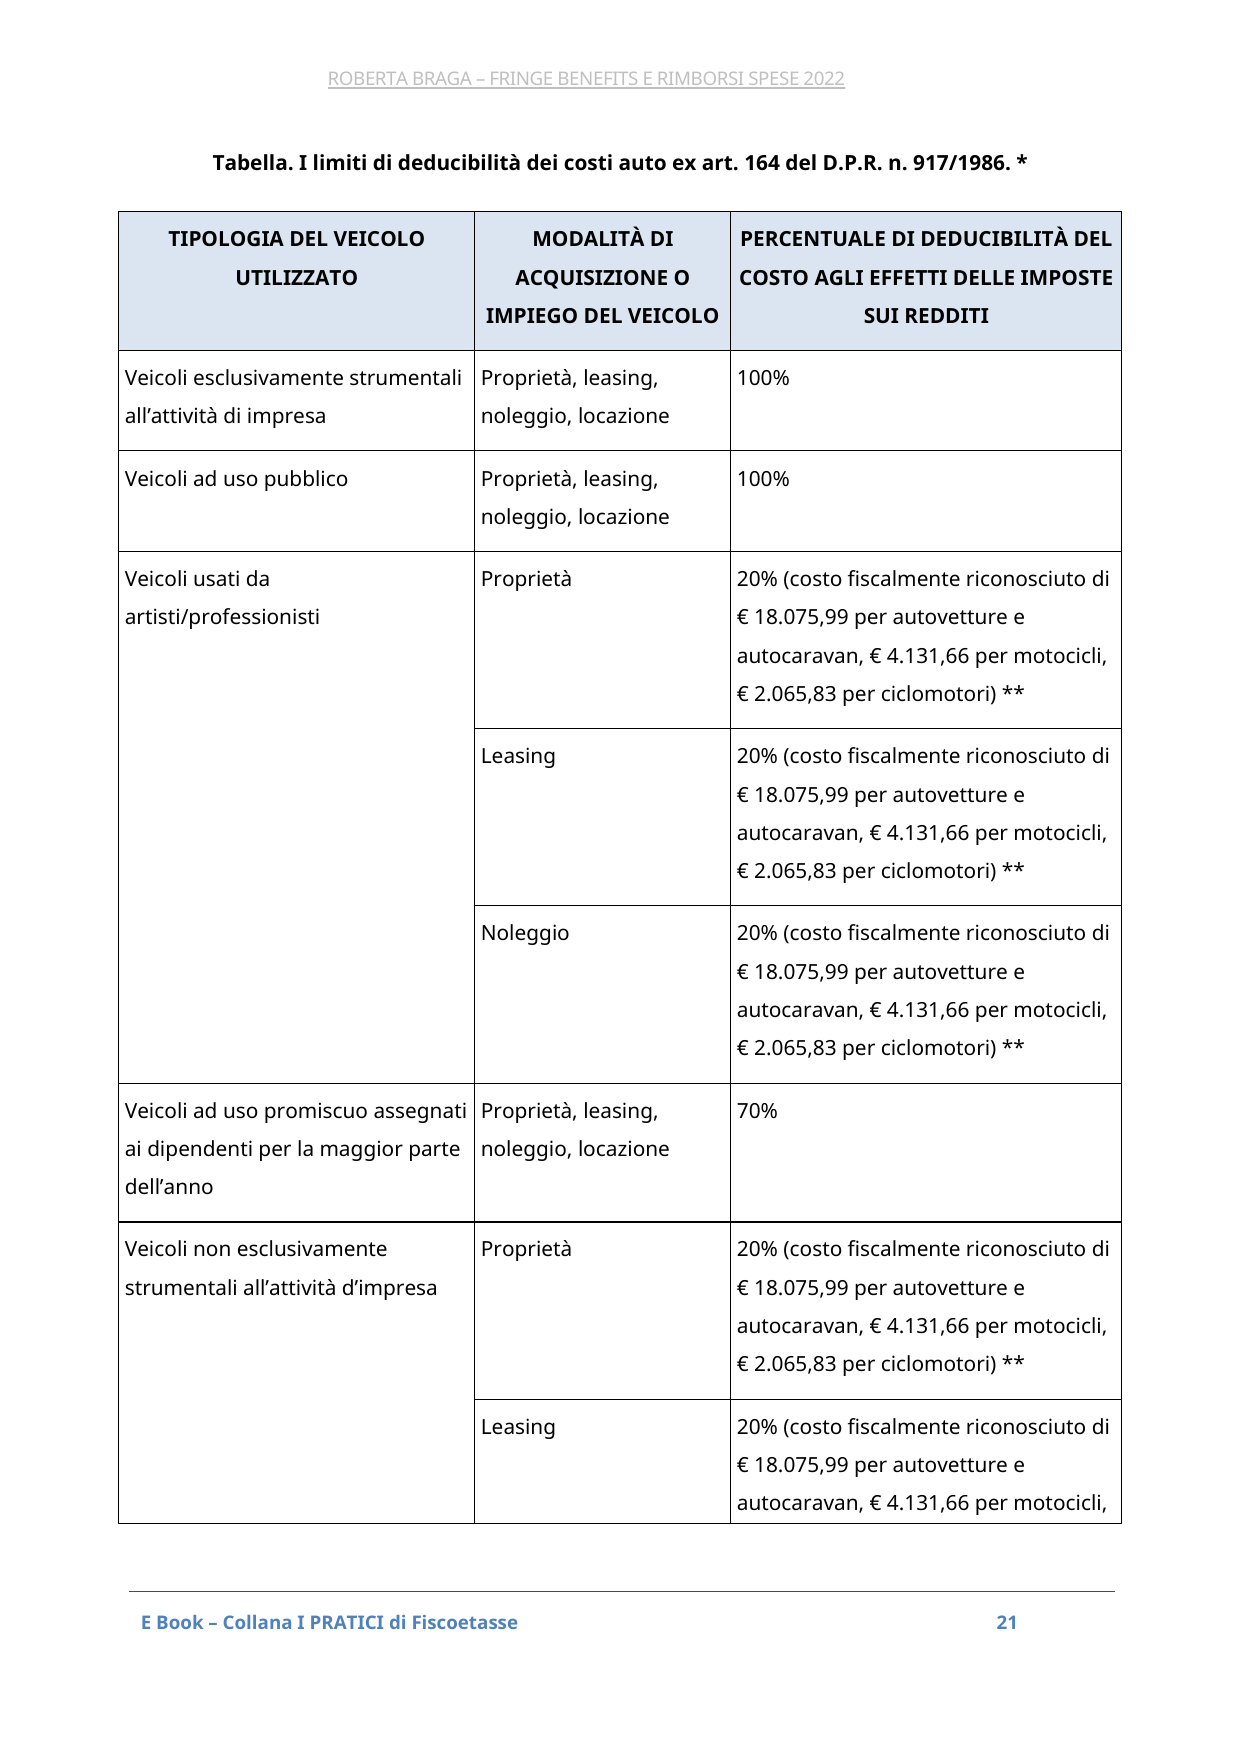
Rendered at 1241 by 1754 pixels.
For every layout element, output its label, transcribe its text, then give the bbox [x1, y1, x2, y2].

table_cell Leasing [475, 729, 730, 905]
table_cell Proprietà [475, 552, 730, 728]
table_cell 70% [731, 1084, 1121, 1221]
table_cell Proprietà [475, 1223, 730, 1398]
table_cell Leasing [475, 1400, 730, 1523]
table_cell Proprietà, leasing, noleggio, locazione [475, 451, 730, 551]
table_cell 20% (costo fiscalmente riconosciuto di € 18.075,99 per autovetture e autocaravan, € 4.131,66 per motocicli, € 2.065,83 per ciclomotori) ** [731, 552, 1121, 728]
table_cell Proprietà, leasing, noleggio, locazione [475, 351, 730, 450]
table_cell Noleggio [475, 906, 730, 1082]
table_cell Veicoli usati da artisti/professionisti [119, 552, 474, 1082]
table_header TIPOLOGIA DEL VEICOLO UTILIZZATO [119, 212, 474, 350]
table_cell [731, 1223, 1121, 1398]
table_header PERCENTUALE DI DEDUCIBILITÀ DEL COSTO AGLI EFFETTI DELLE IMPOSTE SUI REDDITI [731, 212, 1121, 350]
table_cell Veicoli ad uso pubblico [119, 451, 474, 551]
table_cell Veicoli ad uso promiscuo assegnati ai dipendenti per la maggior parte dell’anno [119, 1084, 474, 1221]
table_cell 100% [731, 451, 1121, 551]
text Tabella. I limiti di deducibilità dei costi auto ex art. 164 del D.P.R. n. 917/1986. * [118, 148, 1122, 176]
table_cell Proprietà, leasing, noleggio, locazione [475, 1084, 730, 1221]
table_cell Veicoli esclusivamente strumentali all’attività di impresa [119, 351, 474, 450]
table_cell Veicoli non esclusivamente strumentali all’attività d’impresa [119, 1223, 474, 1523]
table_cell 100% [731, 351, 1121, 450]
table_cell 20% (costo fiscalmente riconosciuto di € 18.075,99 per autovetture e autocaravan, € 4.131,66 per motocicli, € 2.065,83 per ciclomotori) ** [731, 906, 1121, 1082]
table_cell 20% (costo fiscalmente riconosciuto di € 18.075,99 per autovetture e autocaravan, € 4.131,66 per motocicli, € 2.065,83 per ciclomotori) ** [731, 729, 1121, 905]
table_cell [731, 1400, 1121, 1523]
table_header MODALITÀ DI ACQUISIZIONE O IMPIEGO DEL VEICOLO [475, 212, 730, 350]
